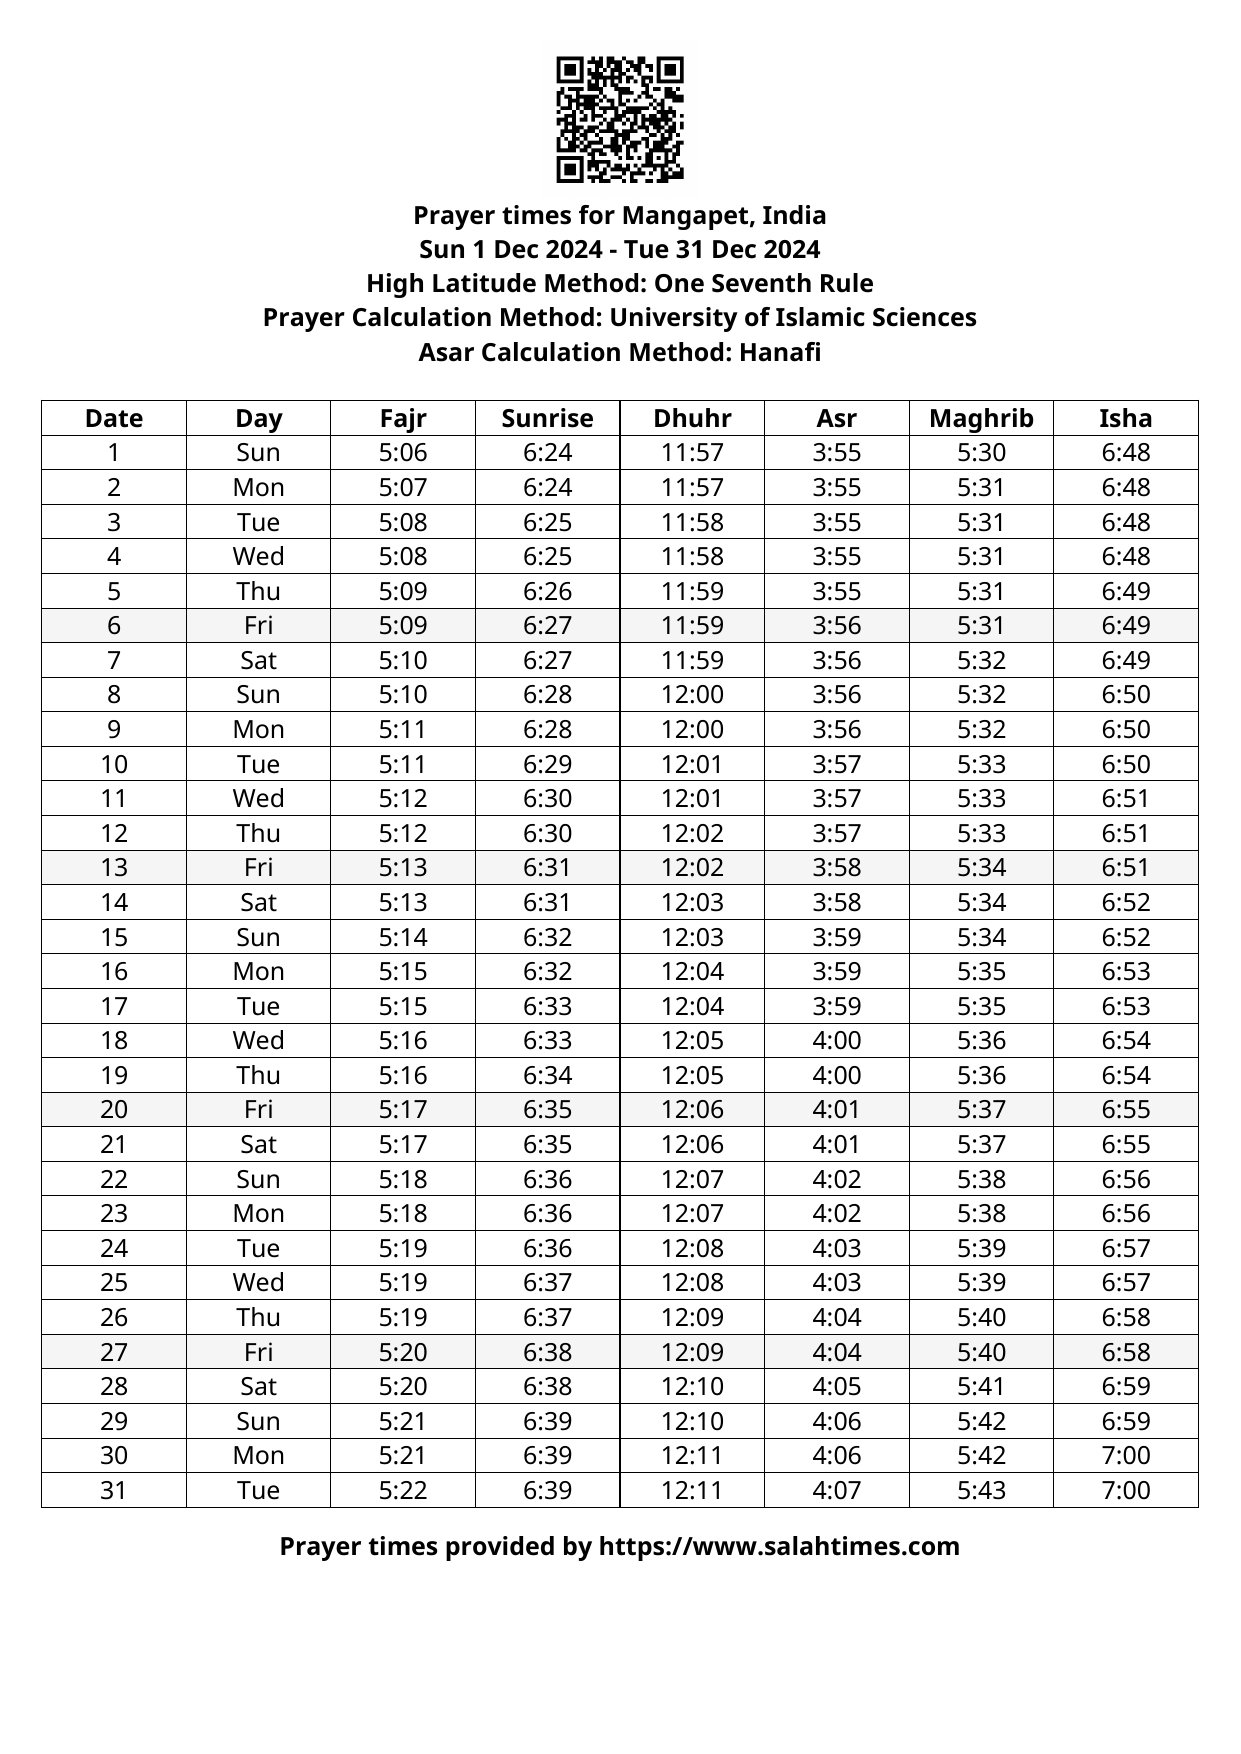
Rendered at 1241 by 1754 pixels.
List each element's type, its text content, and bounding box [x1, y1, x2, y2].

table_cell 6:48 [1054, 539, 1198, 573]
table_cell 12:07 [621, 1196, 764, 1230]
table_cell 5:41 [910, 1369, 1053, 1403]
table_cell 5:31 [910, 470, 1053, 504]
text Sun 1 Dec 2024 - Tue 31 Dec 2024 [42, 232, 1198, 266]
table_cell 5:20 [331, 1335, 475, 1368]
table_cell 6:55 [1054, 1127, 1198, 1161]
table_cell 7:00 [1054, 1439, 1198, 1472]
table_cell 3:59 [765, 920, 909, 953]
table_cell 6:37 [476, 1300, 619, 1334]
table_cell 2 [42, 470, 186, 504]
table_cell 5:35 [910, 954, 1053, 988]
table_cell 6:48 [1054, 470, 1198, 504]
table_cell 3:57 [765, 816, 909, 849]
table_cell 3:56 [765, 712, 909, 746]
table_cell 5:12 [331, 816, 475, 849]
table_cell 6:31 [476, 851, 619, 884]
table_cell 6:30 [476, 816, 619, 849]
table_cell 12:08 [621, 1266, 764, 1299]
table_cell 5:11 [331, 712, 475, 746]
table_header Fajr [331, 401, 475, 434]
table_cell 5:14 [331, 920, 475, 953]
table_cell Sat [187, 1369, 330, 1403]
table_cell 15 [42, 920, 186, 953]
table_cell 25 [42, 1266, 186, 1299]
table_cell 5:15 [331, 954, 475, 988]
table_cell 12:05 [621, 1058, 764, 1092]
table_cell 11:57 [621, 436, 764, 469]
table_cell 5:37 [910, 1093, 1053, 1126]
table_cell 6:35 [476, 1093, 619, 1126]
table_cell 6:49 [1054, 643, 1198, 677]
table_cell 3:55 [765, 574, 909, 607]
table_cell Wed [187, 781, 330, 815]
table_cell 6:26 [476, 574, 619, 607]
table_cell 11:59 [621, 643, 764, 677]
table_cell 3:55 [765, 505, 909, 538]
table_cell 3:56 [765, 609, 909, 642]
table_cell 12:04 [621, 989, 764, 1022]
table_cell 6:53 [1054, 989, 1198, 1022]
table_cell 5:19 [331, 1300, 475, 1334]
table_cell 6:56 [1054, 1162, 1198, 1195]
table_cell Sat [187, 643, 330, 677]
table_cell 12:05 [621, 1024, 764, 1057]
table_cell 6:38 [476, 1335, 619, 1368]
table_cell 5:42 [910, 1439, 1053, 1472]
table_cell 6:59 [1054, 1404, 1198, 1437]
text Prayer times for Mangapet, India [42, 198, 1198, 232]
table_cell 12:10 [621, 1404, 764, 1437]
table_cell 12:01 [621, 747, 764, 780]
table_cell 5:13 [331, 851, 475, 884]
table_cell Tue [187, 505, 330, 538]
table_cell 28 [42, 1369, 186, 1403]
table_cell 6:27 [476, 609, 619, 642]
table_cell 4:06 [765, 1439, 909, 1472]
table_cell 6:36 [476, 1231, 619, 1264]
table_cell 11:57 [621, 470, 764, 504]
table_cell 12:09 [621, 1300, 764, 1334]
table_cell 6:27 [476, 643, 619, 677]
table_cell 4:04 [765, 1335, 909, 1368]
table_cell 6:36 [476, 1196, 619, 1230]
table_cell 19 [42, 1058, 186, 1092]
table_cell Mon [187, 1196, 330, 1230]
table_cell 12:11 [621, 1473, 764, 1507]
table_cell Thu [187, 574, 330, 607]
table_cell 12:02 [621, 816, 764, 849]
table_cell 5:31 [910, 539, 1053, 573]
table_cell Sat [187, 1127, 330, 1161]
table_cell 5:09 [331, 574, 475, 607]
table_cell 1 [42, 436, 186, 469]
table_cell 12:09 [621, 1335, 764, 1368]
table_cell 5:19 [331, 1266, 475, 1299]
table_cell 5:38 [910, 1196, 1053, 1230]
table_cell 4:05 [765, 1369, 909, 1403]
table_cell 18 [42, 1024, 186, 1057]
table_cell 6:52 [1054, 920, 1198, 953]
table_header Asr [765, 401, 909, 434]
table_cell Sun [187, 678, 330, 711]
table_cell 5:21 [331, 1404, 475, 1437]
table_cell 6:33 [476, 989, 619, 1022]
table_cell 3:59 [765, 989, 909, 1022]
table_cell 5:10 [331, 643, 475, 677]
table_cell 6:33 [476, 1024, 619, 1057]
table_cell 30 [42, 1439, 186, 1472]
table_cell 12:10 [621, 1369, 764, 1403]
table_cell 5:34 [910, 920, 1053, 953]
table_cell Fri [187, 1093, 330, 1126]
table_cell 6:49 [1054, 574, 1198, 607]
table_cell 26 [42, 1300, 186, 1334]
table_cell 6:57 [1054, 1266, 1198, 1299]
table_cell 6:51 [1054, 851, 1198, 884]
table_cell 6:36 [476, 1162, 619, 1195]
table_cell 6:49 [1054, 609, 1198, 642]
table_header Day [187, 401, 330, 434]
table_cell 4:00 [765, 1058, 909, 1092]
table_cell Thu [187, 1058, 330, 1092]
table_cell 12:11 [621, 1439, 764, 1472]
table_cell 5:18 [331, 1162, 475, 1195]
table_cell 6:31 [476, 885, 619, 919]
table_cell 11:58 [621, 505, 764, 538]
table_cell 16 [42, 954, 186, 988]
table_cell 5:19 [331, 1231, 475, 1264]
table_cell 21 [42, 1127, 186, 1161]
table_cell 6:32 [476, 920, 619, 953]
table_cell Tue [187, 1231, 330, 1264]
table_cell Sun [187, 436, 330, 469]
table_cell Sun [187, 1162, 330, 1195]
table_cell 6:24 [476, 436, 619, 469]
table_cell 5:32 [910, 678, 1053, 711]
table_cell 8 [42, 678, 186, 711]
table_cell 5:32 [910, 643, 1053, 677]
table_cell 5:40 [910, 1300, 1053, 1334]
table_cell 6:51 [1054, 781, 1198, 815]
table_cell 5:22 [331, 1473, 475, 1507]
table_cell 6:48 [1054, 436, 1198, 469]
table_cell 5:08 [331, 539, 475, 573]
text Prayer Calculation Method: University of Islamic Sciences [42, 300, 1198, 334]
table_cell 7 [42, 643, 186, 677]
table_cell 4:04 [765, 1300, 909, 1334]
table_cell 5:31 [910, 609, 1053, 642]
table_cell 6:57 [1054, 1231, 1198, 1264]
table_cell 5 [42, 574, 186, 607]
table_cell 5:11 [331, 747, 475, 780]
table_cell 10 [42, 747, 186, 780]
table_cell 12:06 [621, 1093, 764, 1126]
table_cell 11:58 [621, 539, 764, 573]
table_header Sunrise [476, 401, 619, 434]
table_cell 5:43 [910, 1473, 1053, 1507]
table_cell Wed [187, 539, 330, 573]
table_cell 12:00 [621, 712, 764, 746]
table_cell 6:35 [476, 1127, 619, 1161]
table_header Maghrib [910, 401, 1053, 434]
picture [542, 41, 699, 198]
table_header Isha [1054, 401, 1198, 434]
table_cell 5:35 [910, 989, 1053, 1022]
table_cell 6:52 [1054, 885, 1198, 919]
table_cell 5:33 [910, 816, 1053, 849]
table_cell 6:39 [476, 1439, 619, 1472]
table_cell 4:03 [765, 1266, 909, 1299]
table_cell Sun [187, 1404, 330, 1437]
table_cell 5:21 [331, 1439, 475, 1472]
table_cell 5:37 [910, 1127, 1053, 1161]
table_cell 7:00 [1054, 1473, 1198, 1507]
table_cell 6 [42, 609, 186, 642]
table_cell 5:16 [331, 1058, 475, 1092]
table_cell 5:39 [910, 1266, 1053, 1299]
table_cell 12:07 [621, 1162, 764, 1195]
table_cell 4:02 [765, 1162, 909, 1195]
table_cell 6:32 [476, 954, 619, 988]
table_cell 3:57 [765, 747, 909, 780]
table_cell 5:10 [331, 678, 475, 711]
table_cell 31 [42, 1473, 186, 1507]
table_cell 6:39 [476, 1473, 619, 1507]
table_cell 5:06 [331, 436, 475, 469]
table_cell 5:34 [910, 885, 1053, 919]
table_cell 6:58 [1054, 1335, 1198, 1368]
table_cell 6:28 [476, 678, 619, 711]
table_cell 29 [42, 1404, 186, 1437]
table_cell 4:01 [765, 1127, 909, 1161]
table_cell 5:09 [331, 609, 475, 642]
table_cell 5:12 [331, 781, 475, 815]
table_cell 6:24 [476, 470, 619, 504]
table_cell Fri [187, 609, 330, 642]
table_header Date [42, 401, 186, 434]
table_cell Mon [187, 1439, 330, 1472]
table_cell 3:59 [765, 954, 909, 988]
table_cell 6:58 [1054, 1300, 1198, 1334]
table_cell 5:42 [910, 1404, 1053, 1437]
table_cell 5:30 [910, 436, 1053, 469]
table_cell 4:07 [765, 1473, 909, 1507]
table_cell 5:32 [910, 712, 1053, 746]
table_cell Thu [187, 816, 330, 849]
table_cell 5:15 [331, 989, 475, 1022]
table_cell 6:25 [476, 505, 619, 538]
table_cell 5:36 [910, 1024, 1053, 1057]
table_cell 6:30 [476, 781, 619, 815]
table_cell 3:58 [765, 851, 909, 884]
table_cell 6:50 [1054, 678, 1198, 711]
table_cell 6:55 [1054, 1093, 1198, 1126]
table_cell 6:56 [1054, 1196, 1198, 1230]
table_cell 5:33 [910, 747, 1053, 780]
table_cell Thu [187, 1300, 330, 1334]
table_cell 6:39 [476, 1404, 619, 1437]
table_cell Wed [187, 1024, 330, 1057]
table_cell 12:01 [621, 781, 764, 815]
table_cell 17 [42, 989, 186, 1022]
table_cell 6:28 [476, 712, 619, 746]
table_cell 12:08 [621, 1231, 764, 1264]
table_cell Mon [187, 954, 330, 988]
table_cell 6:54 [1054, 1058, 1198, 1092]
table_cell Fri [187, 1335, 330, 1368]
table_cell Tue [187, 989, 330, 1022]
table_cell 12:00 [621, 678, 764, 711]
table_cell 12:02 [621, 851, 764, 884]
table_cell 11 [42, 781, 186, 815]
table_cell 6:29 [476, 747, 619, 780]
table_cell 13 [42, 851, 186, 884]
table_cell 5:08 [331, 505, 475, 538]
table_cell 3:57 [765, 781, 909, 815]
table_cell 5:31 [910, 574, 1053, 607]
table_cell 27 [42, 1335, 186, 1368]
table_cell 11:59 [621, 609, 764, 642]
table_cell 5:38 [910, 1162, 1053, 1195]
text Prayer times provided by https://www.salahtimes.com [42, 1528, 1198, 1563]
table_cell 5:20 [331, 1369, 475, 1403]
table_cell Mon [187, 470, 330, 504]
table_cell 5:17 [331, 1093, 475, 1126]
table_cell 3:55 [765, 539, 909, 573]
text High Latitude Method: One Seventh Rule [42, 266, 1198, 300]
table_cell 5:34 [910, 851, 1053, 884]
table_cell 5:39 [910, 1231, 1053, 1264]
table_cell 4:02 [765, 1196, 909, 1230]
table_cell 12:06 [621, 1127, 764, 1161]
table_cell Mon [187, 712, 330, 746]
table_cell Wed [187, 1266, 330, 1299]
table_cell Sat [187, 885, 330, 919]
table_cell 5:36 [910, 1058, 1053, 1092]
table_cell 3:55 [765, 470, 909, 504]
table_cell 3 [42, 505, 186, 538]
table_cell 5:18 [331, 1196, 475, 1230]
table_cell 3:56 [765, 678, 909, 711]
table_cell 9 [42, 712, 186, 746]
table_cell Sun [187, 920, 330, 953]
table_cell 6:34 [476, 1058, 619, 1092]
table_cell 4:01 [765, 1093, 909, 1126]
table_cell 5:07 [331, 470, 475, 504]
table_cell 5:31 [910, 505, 1053, 538]
table_cell 6:48 [1054, 505, 1198, 538]
table_cell 20 [42, 1093, 186, 1126]
table_cell 4:06 [765, 1404, 909, 1437]
table_cell 6:54 [1054, 1024, 1198, 1057]
table_cell 12:03 [621, 920, 764, 953]
table_header Dhuhr [621, 401, 764, 434]
table_cell 22 [42, 1162, 186, 1195]
text Asar Calculation Method: Hanafi [42, 334, 1198, 368]
table_cell 11:59 [621, 574, 764, 607]
table_cell 6:50 [1054, 712, 1198, 746]
table_cell 6:50 [1054, 747, 1198, 780]
table_cell 4 [42, 539, 186, 573]
table_cell 6:53 [1054, 954, 1198, 988]
table_cell 3:56 [765, 643, 909, 677]
table_cell 4:03 [765, 1231, 909, 1264]
table_cell 3:55 [765, 436, 909, 469]
table_cell 5:16 [331, 1024, 475, 1057]
table_cell 5:17 [331, 1127, 475, 1161]
table_cell 6:37 [476, 1266, 619, 1299]
table_cell 6:51 [1054, 816, 1198, 849]
table_cell 4:00 [765, 1024, 909, 1057]
table_cell Fri [187, 851, 330, 884]
table_cell 6:38 [476, 1369, 619, 1403]
table_cell 23 [42, 1196, 186, 1230]
table_cell 6:25 [476, 539, 619, 573]
table_cell 3:58 [765, 885, 909, 919]
table_cell 12:03 [621, 885, 764, 919]
table_cell 24 [42, 1231, 186, 1264]
table_cell 12 [42, 816, 186, 849]
table_cell 14 [42, 885, 186, 919]
table_cell 5:13 [331, 885, 475, 919]
table_cell 5:33 [910, 781, 1053, 815]
table_cell 12:04 [621, 954, 764, 988]
table_cell 6:59 [1054, 1369, 1198, 1403]
table_cell Tue [187, 747, 330, 780]
table_cell 5:40 [910, 1335, 1053, 1368]
table_cell Tue [187, 1473, 330, 1507]
